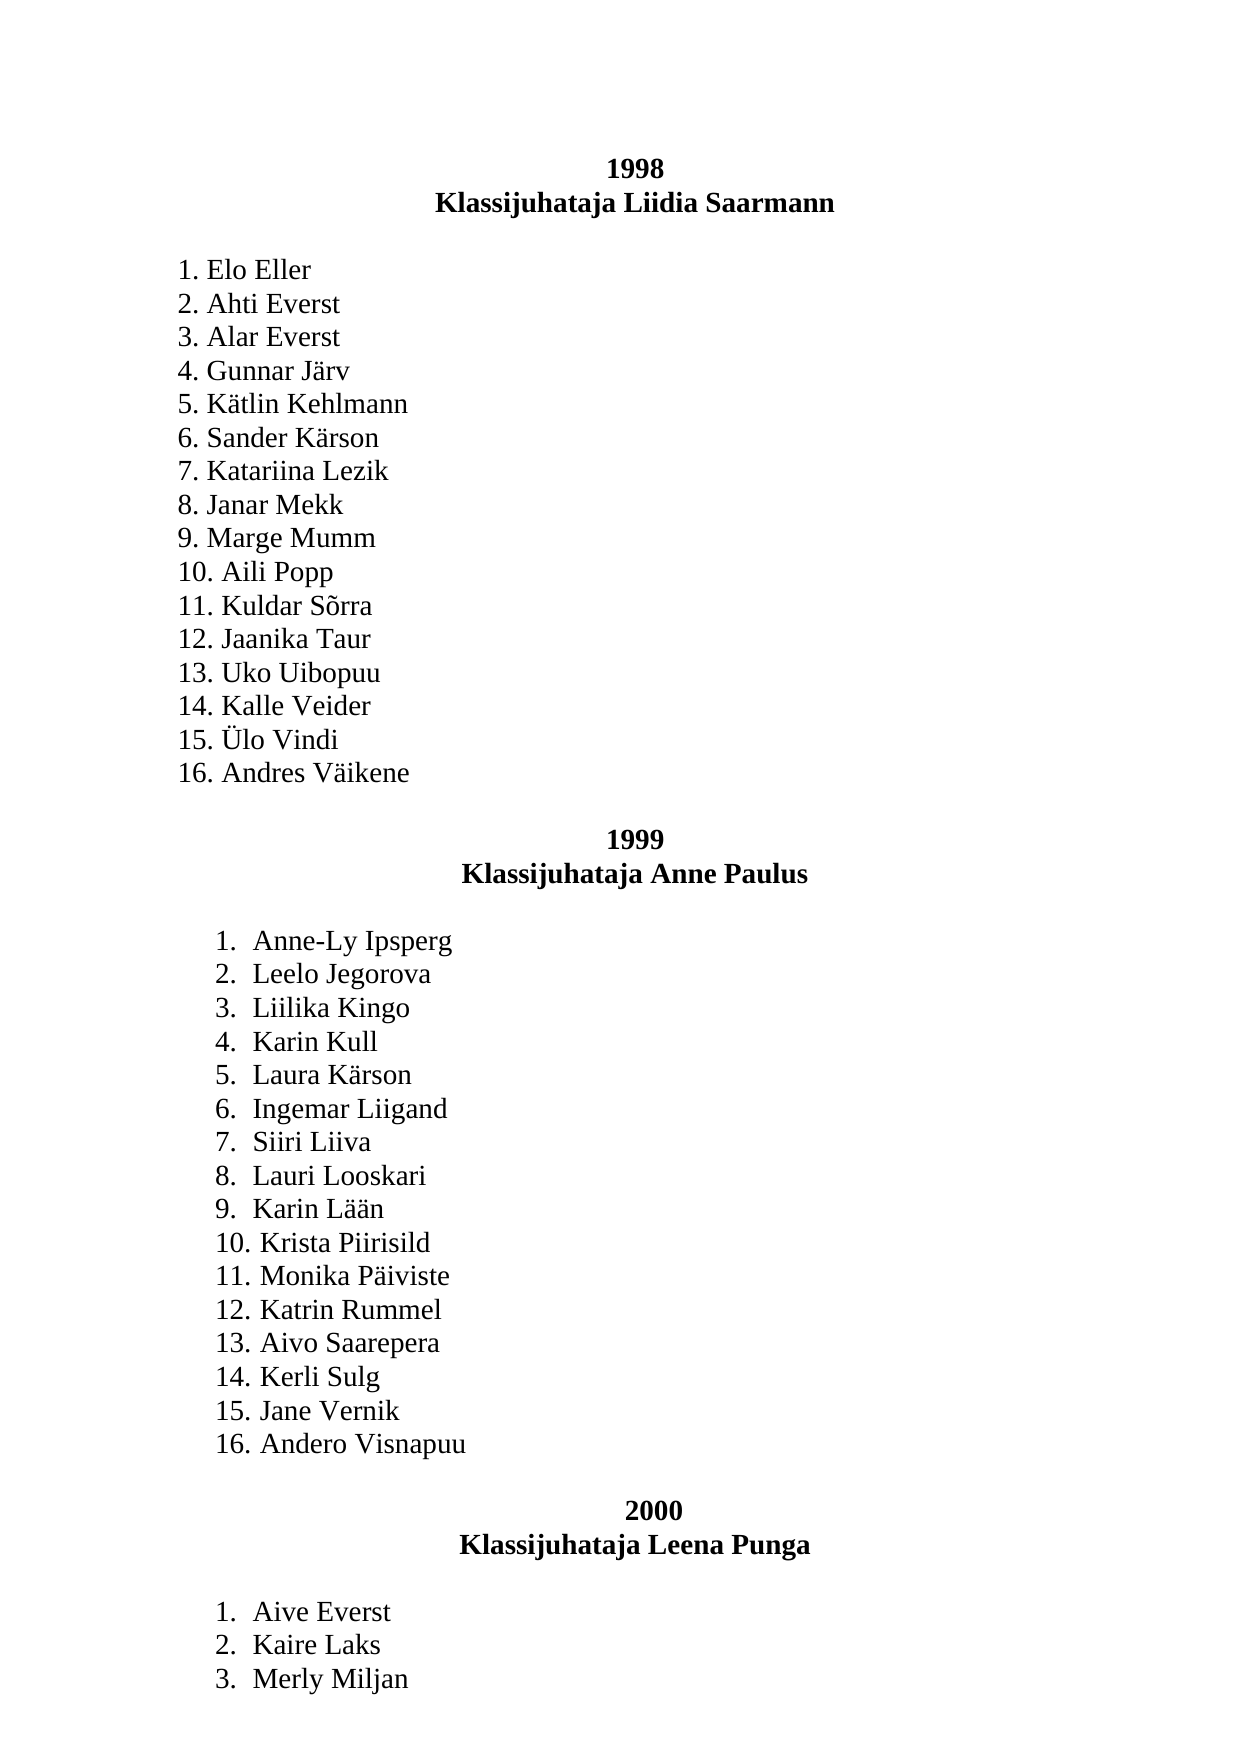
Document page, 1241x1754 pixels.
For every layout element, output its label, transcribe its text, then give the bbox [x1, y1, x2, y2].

text 14. Kalle Veider [177, 688, 1092, 722]
list Siiri Liiva [215, 1124, 1092, 1158]
list Monika Päiviste [215, 1258, 1092, 1292]
text 2000 [215, 1493, 1092, 1527]
list Krista Piirisild [215, 1225, 1092, 1258]
list Kerli Sulg [215, 1359, 1092, 1393]
list Ingemar Liigand [215, 1091, 1092, 1124]
list Liilika Kingo [215, 990, 1092, 1024]
text 4. Gunnar Järv [177, 353, 1092, 386]
text 1998 [177, 152, 1092, 185]
text 9. Marge Mumm [177, 521, 1092, 554]
list Laura Kärson [215, 1057, 1092, 1091]
text 1999 [177, 822, 1092, 856]
text 2. Ahti Everst [177, 286, 1092, 319]
text 11. Kuldar Sõrra [177, 588, 1092, 621]
list Lauri Looskari [215, 1158, 1092, 1191]
text Klassijuhataja Anne Paulus [177, 856, 1092, 889]
list Katrin Rummel [215, 1292, 1092, 1326]
text 13. Uko Uibopuu [177, 655, 1092, 688]
text 1. Elo Eller [177, 252, 1092, 286]
text 8. Janar Mekk [177, 487, 1092, 521]
text 12. Jaanika Taur [177, 621, 1092, 655]
text Klassijuhataja Liidia Saarmann [177, 185, 1092, 219]
list Kaire Laks [215, 1627, 1092, 1661]
text 7. Katariina Lezik [177, 453, 1092, 487]
subtitle Klassijuhataja Leena Punga [177, 1527, 1092, 1560]
list Aivo Saarepera [215, 1326, 1092, 1359]
text 10. Aili Popp [177, 554, 1092, 588]
text 5. Kätlin Kehlmann [177, 386, 1092, 420]
text 3. Alar Everst [177, 319, 1092, 353]
text 6. Sander Kärson [177, 420, 1092, 453]
list Aive Everst [215, 1594, 1092, 1627]
list Karin Lään [215, 1191, 1092, 1225]
list Anne-Ly Ipsperg [215, 923, 1092, 957]
list Jane Vernik [215, 1393, 1092, 1426]
text 16. Andres Väikene [177, 755, 1092, 789]
list Leelo Jegorova [215, 957, 1092, 990]
list Andero Visnapuu [215, 1426, 1092, 1460]
text 15. Ülo Vindi [177, 722, 1092, 755]
list Karin Kull [215, 1024, 1092, 1057]
list Merly Miljan [215, 1661, 1092, 1694]
